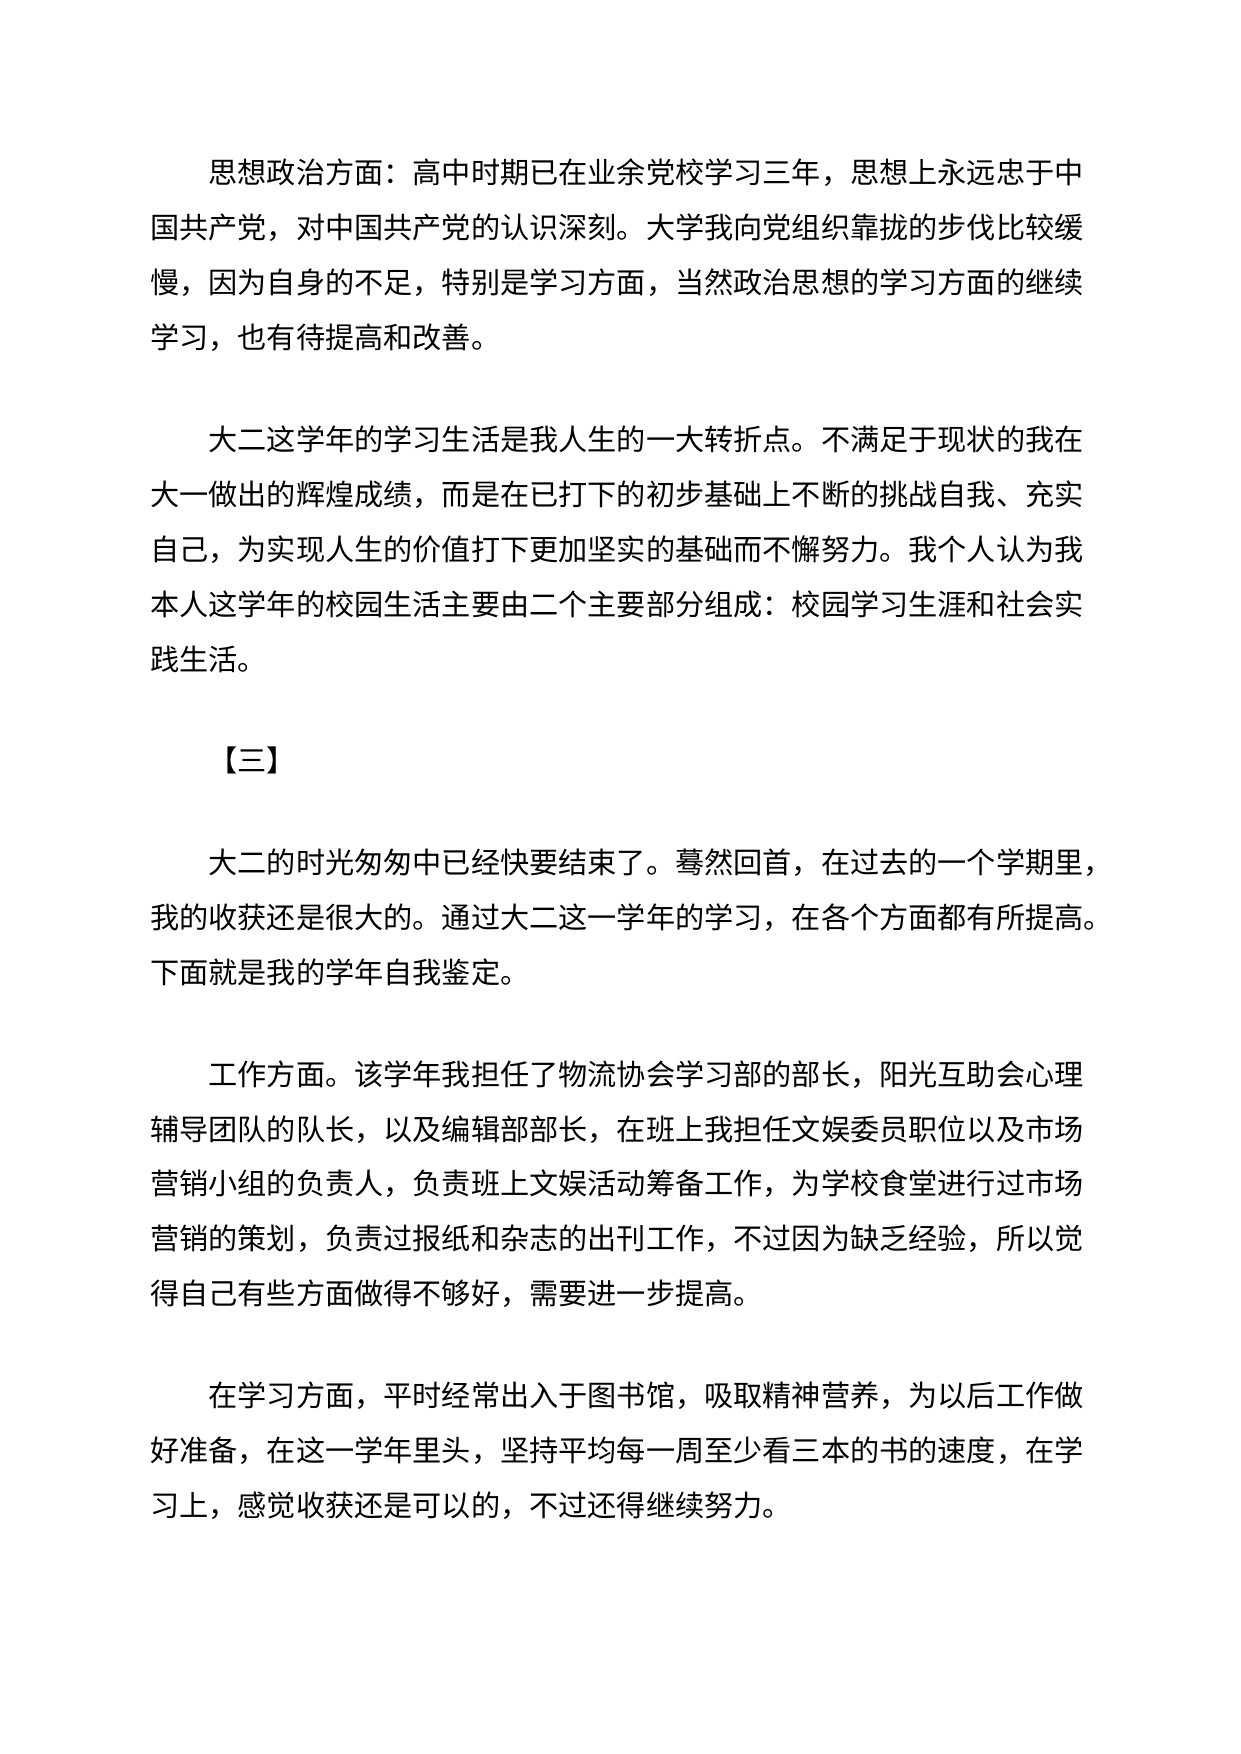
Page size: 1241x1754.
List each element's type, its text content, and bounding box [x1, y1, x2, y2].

text 工作方面。该学年我担任了物流协会学习部的部长，阳光互助会心理辅导团队的队长，以及编辑部部长，在班上我担任文娱委员职位以及市场营销小组的负责人，负责班上文娱活动筹备工作，为学校食堂进行过市场营销的策划，负责过报纸和杂志的出刊工作，不过因为缺乏经验，所以觉得自己有些方面做得不够好，需要进一步提高。 [150, 1051, 1090, 1313]
text 在学习方面，平时经常出入于图书馆，吸取精神营养，为以后工作做好准备，在这一学年里头，坚持平均每一周至少看三本的书的速度，在学习上，感觉收获还是可以的，不过还得继续努力。 [150, 1372, 1090, 1524]
text 大二的时光匆匆中已经快要结束了。蓦然回首，在过去的一个学期里，我的收获还是很大的。通过大二这一学年的学习，在各个方面都有所提高。下面就是我的学年自我鉴定。 [150, 839, 1090, 992]
text 大二这学年的学习生活是我人生的一大转折点。不满足于现状的我在大一做出的辉煌成绩，而是在已打下的初步基础上不断的挑战自我、充实自己，为实现人生的价值打下更加坚实的基础而不懈努力。我个人认为我本人这学年的校园生活主要由二个主要部分组成：校园学习生涯和社会实践生活。 [150, 416, 1090, 678]
text 【三】 [150, 738, 1090, 780]
text 思想政治方面：高中时期已在业余党校学习三年，思想上永远忠于中国共产党，对中国共产党的认识深刻。大学我向党组织靠拢的步伐比较缓慢，因为自身的不足，特别是学习方面，当然政治思想的学习方面的继续学习，也有待提高和改善。 [150, 150, 1090, 357]
